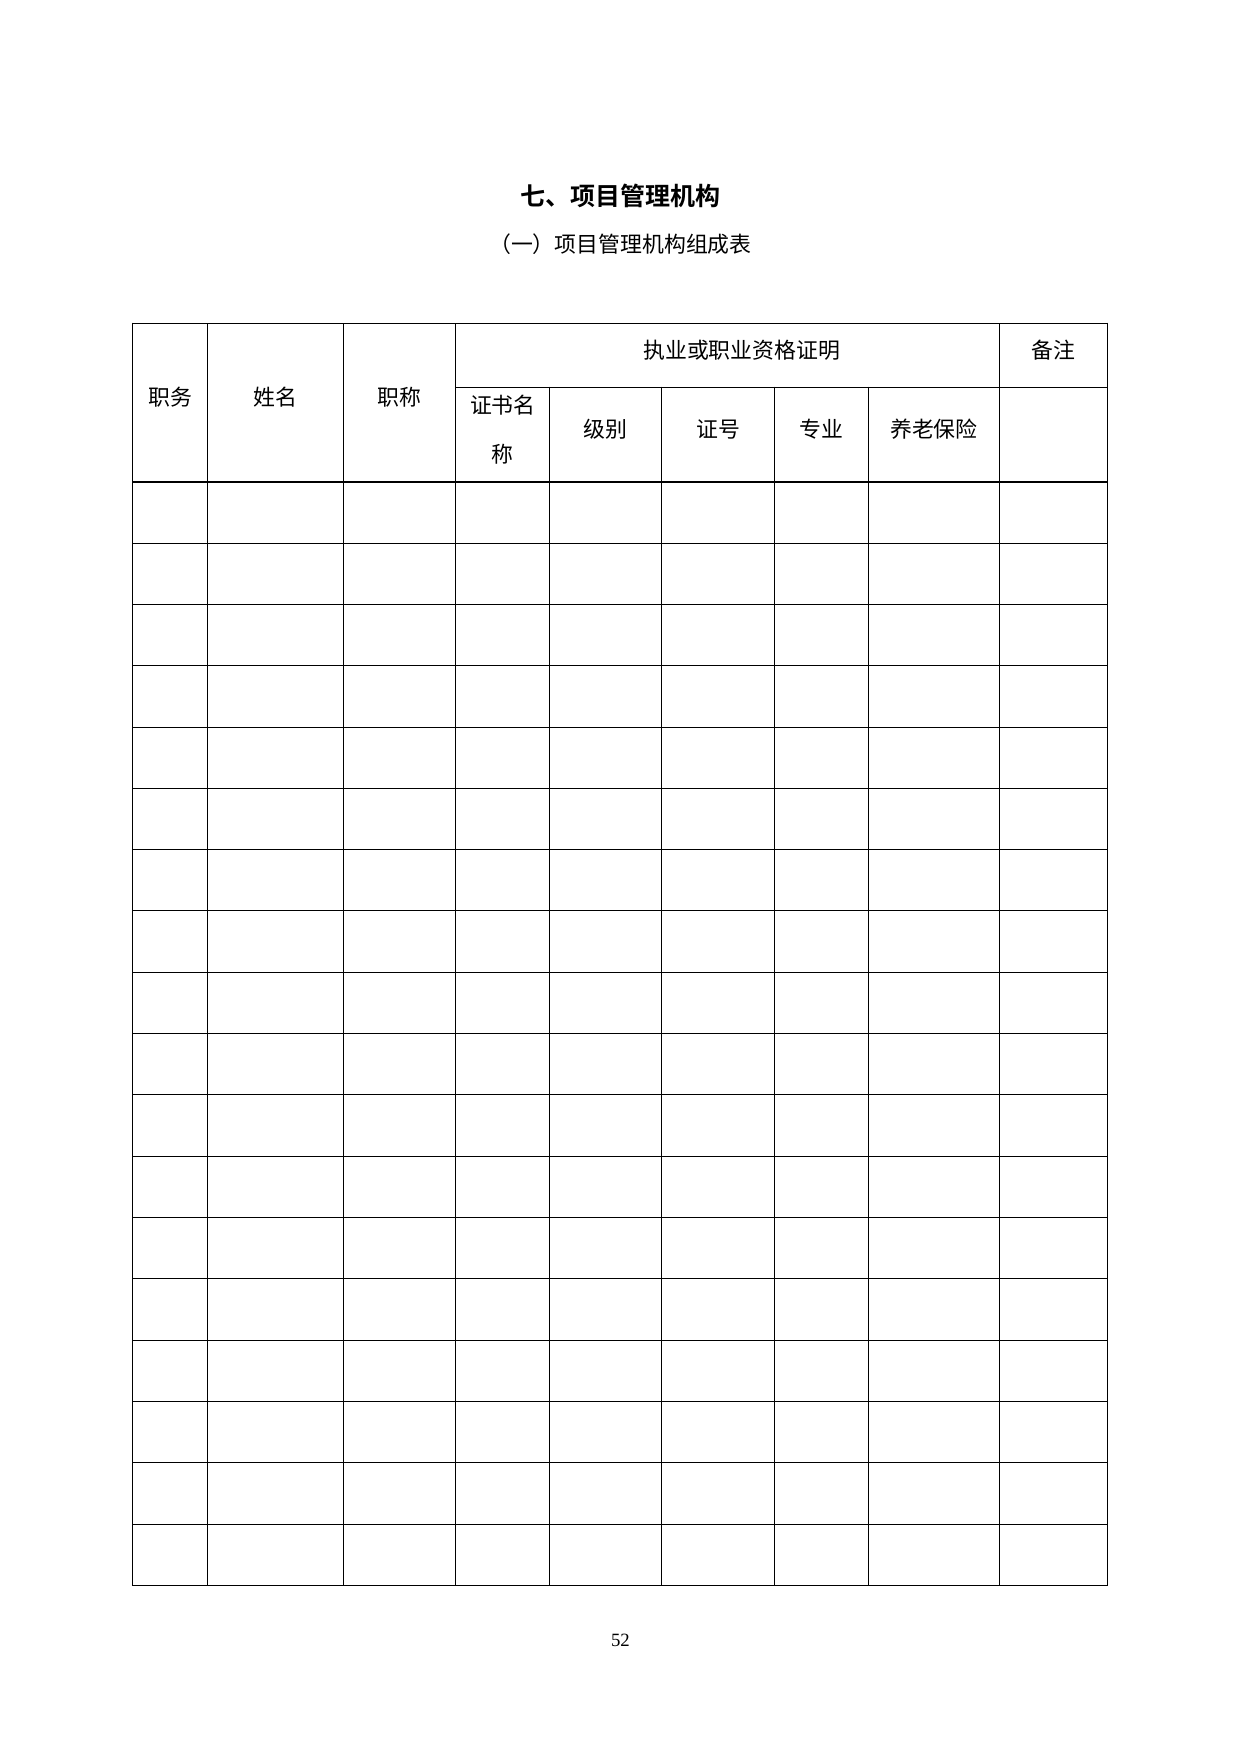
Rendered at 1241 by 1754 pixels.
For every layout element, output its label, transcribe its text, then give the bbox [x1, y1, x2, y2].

table_header 执业或职业资格证明 [456, 324, 999, 387]
table_cell [344, 666, 455, 727]
table_cell [1000, 666, 1107, 727]
table_cell [550, 1034, 661, 1094]
table_cell [133, 1463, 207, 1524]
table_cell [550, 1218, 661, 1278]
table_cell [208, 1218, 343, 1278]
table_cell [456, 850, 549, 910]
table_cell [550, 973, 661, 1033]
table_cell [550, 1402, 661, 1462]
table_cell [456, 1095, 549, 1156]
table_cell [550, 666, 661, 727]
table_cell [1000, 911, 1107, 972]
table_cell [775, 483, 868, 543]
table_cell [869, 1034, 999, 1094]
table_cell [662, 544, 774, 604]
table_cell [869, 1279, 999, 1339]
table_cell [344, 1279, 455, 1339]
table_cell [662, 1218, 774, 1278]
table_cell [775, 666, 868, 727]
table_cell [344, 1157, 455, 1217]
table_cell [133, 973, 207, 1033]
table_cell [869, 973, 999, 1033]
table_cell [208, 1463, 343, 1524]
table_cell [662, 1341, 774, 1401]
table_cell [133, 1095, 207, 1156]
table_cell [208, 1157, 343, 1217]
table_cell [208, 1341, 343, 1401]
table_cell [1000, 1034, 1107, 1094]
table_cell [456, 1034, 549, 1094]
table_cell [869, 605, 999, 665]
table_cell [550, 1157, 661, 1217]
table_cell [1000, 1402, 1107, 1462]
table_cell [133, 1157, 207, 1217]
table_cell [344, 483, 455, 543]
table_cell [662, 483, 774, 543]
table_cell [550, 911, 661, 972]
table_cell [550, 1525, 661, 1585]
table_cell [1000, 483, 1107, 543]
list （一）项目管理机构组成表 [118, 227, 1122, 259]
table_cell [662, 850, 774, 910]
table_cell [344, 973, 455, 1033]
table_cell [344, 850, 455, 910]
table_cell [208, 605, 343, 665]
table_cell [208, 1034, 343, 1094]
table_cell [208, 1095, 343, 1156]
table_cell [775, 1095, 868, 1156]
table_cell [133, 1279, 207, 1339]
table_cell [1000, 1341, 1107, 1401]
table_cell [133, 666, 207, 727]
table_cell [456, 666, 549, 727]
table_cell [662, 1157, 774, 1217]
table_cell [133, 789, 207, 849]
table_cell 专业 [775, 388, 868, 481]
table_cell [662, 1463, 774, 1524]
table_cell [775, 544, 868, 604]
table_cell [456, 1402, 549, 1462]
table_cell [662, 1402, 774, 1462]
text 七、项目管理机构 [118, 162, 1122, 227]
table_cell [869, 544, 999, 604]
table_cell [133, 728, 207, 788]
table_cell [869, 1218, 999, 1278]
table_cell [344, 544, 455, 604]
table_cell [550, 850, 661, 910]
table_cell [456, 1157, 549, 1217]
table_cell [344, 1341, 455, 1401]
table_cell [662, 1525, 774, 1585]
table_cell [775, 1279, 868, 1339]
table_header 备注 [1000, 324, 1107, 387]
table_cell [550, 544, 661, 604]
table_cell [344, 605, 455, 665]
table_cell [662, 728, 774, 788]
table_cell [550, 728, 661, 788]
table_cell [208, 850, 343, 910]
table_cell [662, 666, 774, 727]
table_cell [550, 1341, 661, 1401]
table_cell [1000, 1218, 1107, 1278]
table_cell [1000, 605, 1107, 665]
table_cell [344, 911, 455, 972]
table_cell [344, 1034, 455, 1094]
table_cell [456, 1279, 549, 1339]
table_cell [133, 1525, 207, 1585]
table_cell [208, 789, 343, 849]
table_cell [662, 1034, 774, 1094]
table_cell [775, 728, 868, 788]
table_cell [133, 1218, 207, 1278]
table_cell [550, 1279, 661, 1339]
table_cell [550, 1095, 661, 1156]
table_cell 级别 [550, 388, 661, 481]
table_cell [133, 544, 207, 604]
table_cell [133, 911, 207, 972]
table_cell [1000, 544, 1107, 604]
table_header 职称 [344, 324, 455, 481]
table_cell [456, 911, 549, 972]
table_cell [1000, 728, 1107, 788]
table_cell [775, 1157, 868, 1217]
table_cell [775, 1034, 868, 1094]
table_cell [344, 1463, 455, 1524]
table_cell [208, 544, 343, 604]
table_cell 证号 [662, 388, 774, 481]
table_cell [344, 1525, 455, 1585]
table_cell [869, 1157, 999, 1217]
table_cell [775, 911, 868, 972]
table_cell [869, 1402, 999, 1462]
table_cell [775, 1341, 868, 1401]
table_cell [550, 789, 661, 849]
table_cell [133, 1341, 207, 1401]
table_cell [344, 728, 455, 788]
table_cell [456, 1341, 549, 1401]
table_cell [662, 1095, 774, 1156]
table_cell [133, 483, 207, 543]
table_cell [133, 1402, 207, 1462]
table_cell [1000, 1525, 1107, 1585]
table_cell [869, 911, 999, 972]
table_cell [662, 1279, 774, 1339]
table_cell [775, 973, 868, 1033]
table_cell [662, 605, 774, 665]
table_cell [456, 973, 549, 1033]
table_cell [208, 911, 343, 972]
table_cell [344, 1218, 455, 1278]
table_cell [869, 1525, 999, 1585]
table_cell [133, 850, 207, 910]
table_cell [869, 1341, 999, 1401]
table_cell [1000, 1279, 1107, 1339]
table_cell 证书名称 [456, 388, 549, 481]
table_cell [869, 666, 999, 727]
table_cell [662, 973, 774, 1033]
table_cell [1000, 1463, 1107, 1524]
table_cell [208, 728, 343, 788]
table_cell [662, 789, 774, 849]
table_header 姓名 [208, 324, 343, 481]
table_cell [456, 544, 549, 604]
table_cell [869, 789, 999, 849]
table_cell [344, 1095, 455, 1156]
table_cell [456, 789, 549, 849]
table_cell [869, 728, 999, 788]
table_cell [550, 483, 661, 543]
table_cell [1000, 850, 1107, 910]
table_cell [208, 1402, 343, 1462]
table_cell [1000, 388, 1107, 481]
table_cell [775, 850, 868, 910]
table_cell [344, 1402, 455, 1462]
table_cell 养老保险 [869, 388, 999, 481]
table_cell [775, 1463, 868, 1524]
table_cell [456, 483, 549, 543]
table_cell [550, 605, 661, 665]
table_cell [775, 789, 868, 849]
table_cell [456, 1463, 549, 1524]
table_cell [1000, 1157, 1107, 1217]
table_cell [869, 483, 999, 543]
table_cell [208, 973, 343, 1033]
table_cell [1000, 1095, 1107, 1156]
table_header 职务 [133, 324, 207, 481]
table_cell [775, 1218, 868, 1278]
table_cell [869, 850, 999, 910]
table_cell [1000, 789, 1107, 849]
table_cell [456, 1525, 549, 1585]
table_cell [869, 1463, 999, 1524]
table_cell [869, 1095, 999, 1156]
table_cell [133, 1034, 207, 1094]
table_cell [550, 1463, 661, 1524]
table_cell [208, 666, 343, 727]
table_cell [208, 483, 343, 543]
table_cell [775, 1402, 868, 1462]
table_cell [662, 911, 774, 972]
table_cell [1000, 973, 1107, 1033]
table_cell [775, 1525, 868, 1585]
table_cell [456, 1218, 549, 1278]
table_cell [456, 605, 549, 665]
table_cell [208, 1525, 343, 1585]
table_cell [208, 1279, 343, 1339]
table_cell [133, 605, 207, 665]
table_cell [344, 789, 455, 849]
table_cell [456, 728, 549, 788]
table_cell [775, 605, 868, 665]
